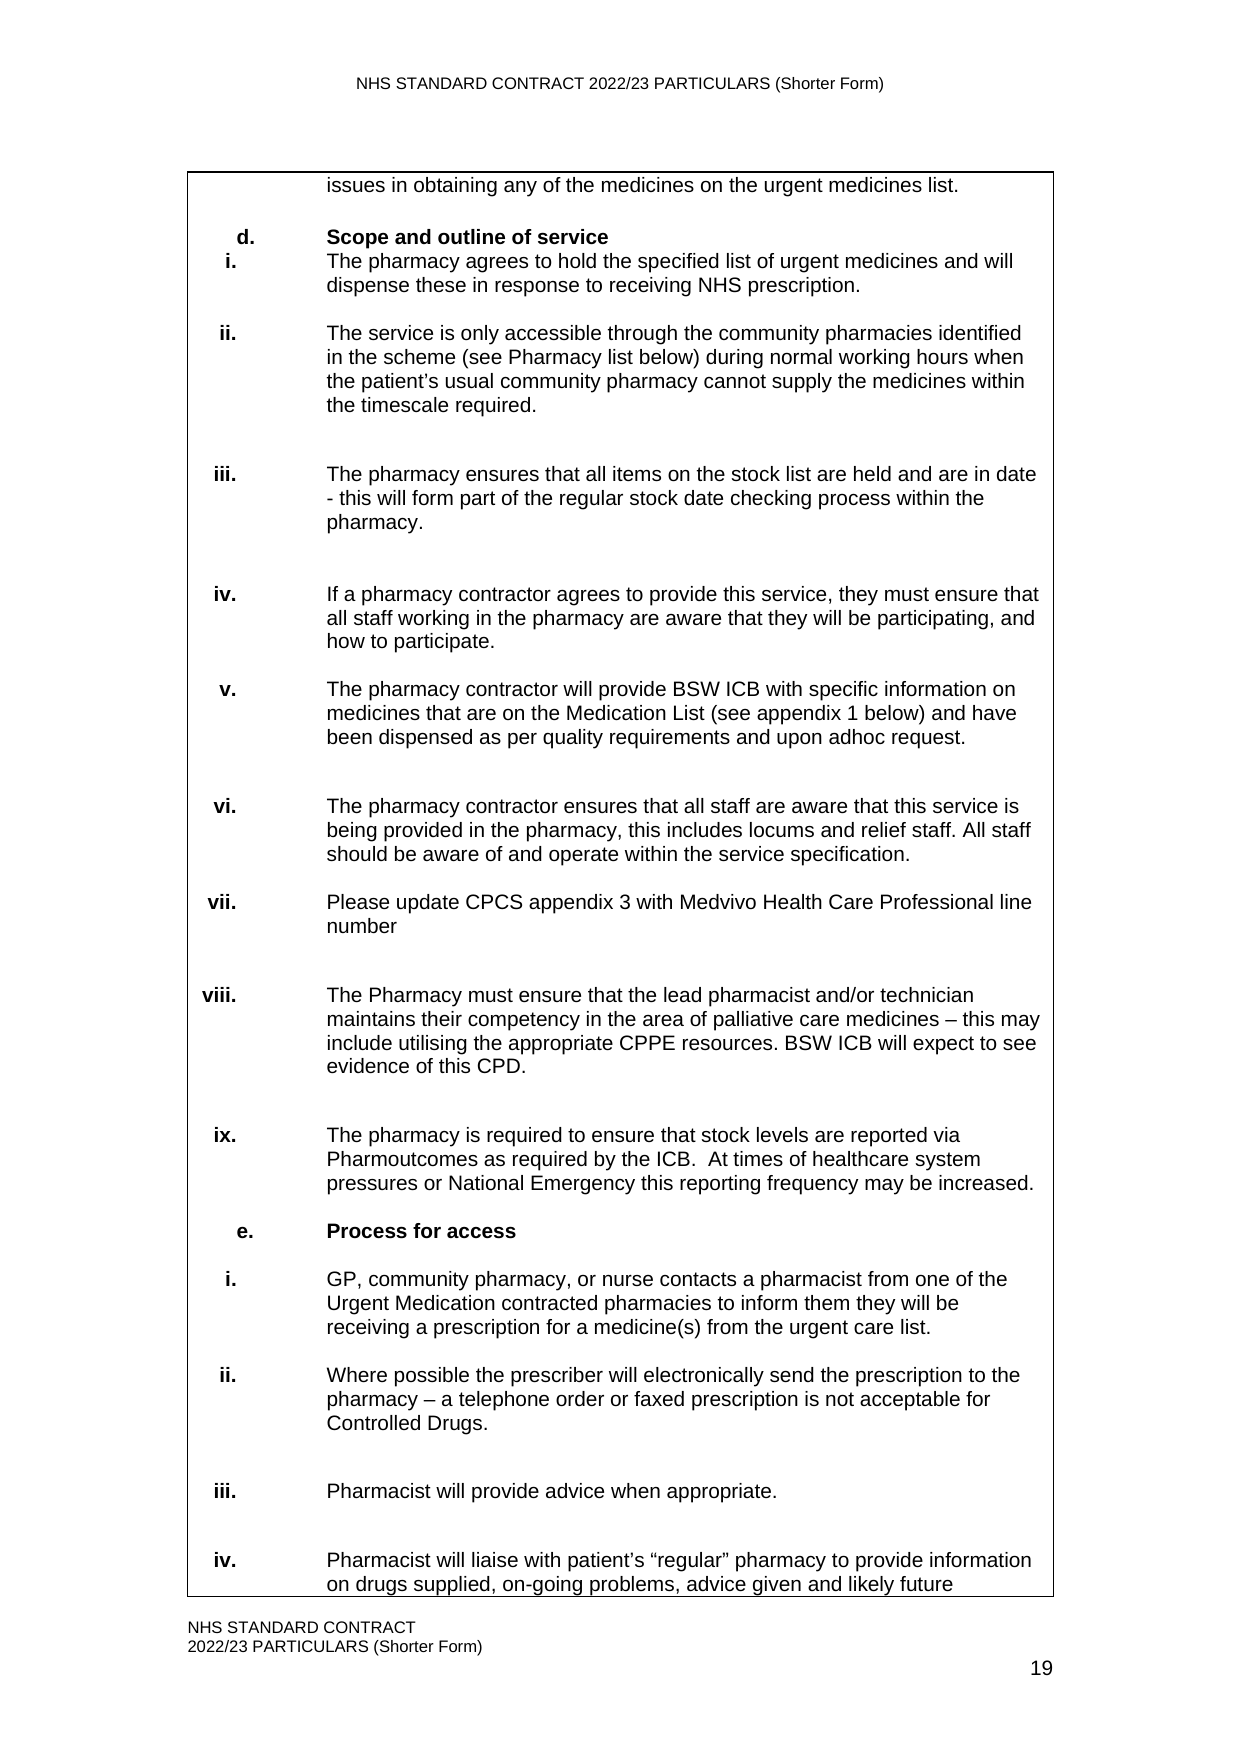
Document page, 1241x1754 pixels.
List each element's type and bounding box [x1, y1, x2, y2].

table_cell [188, 173, 1053, 1596]
